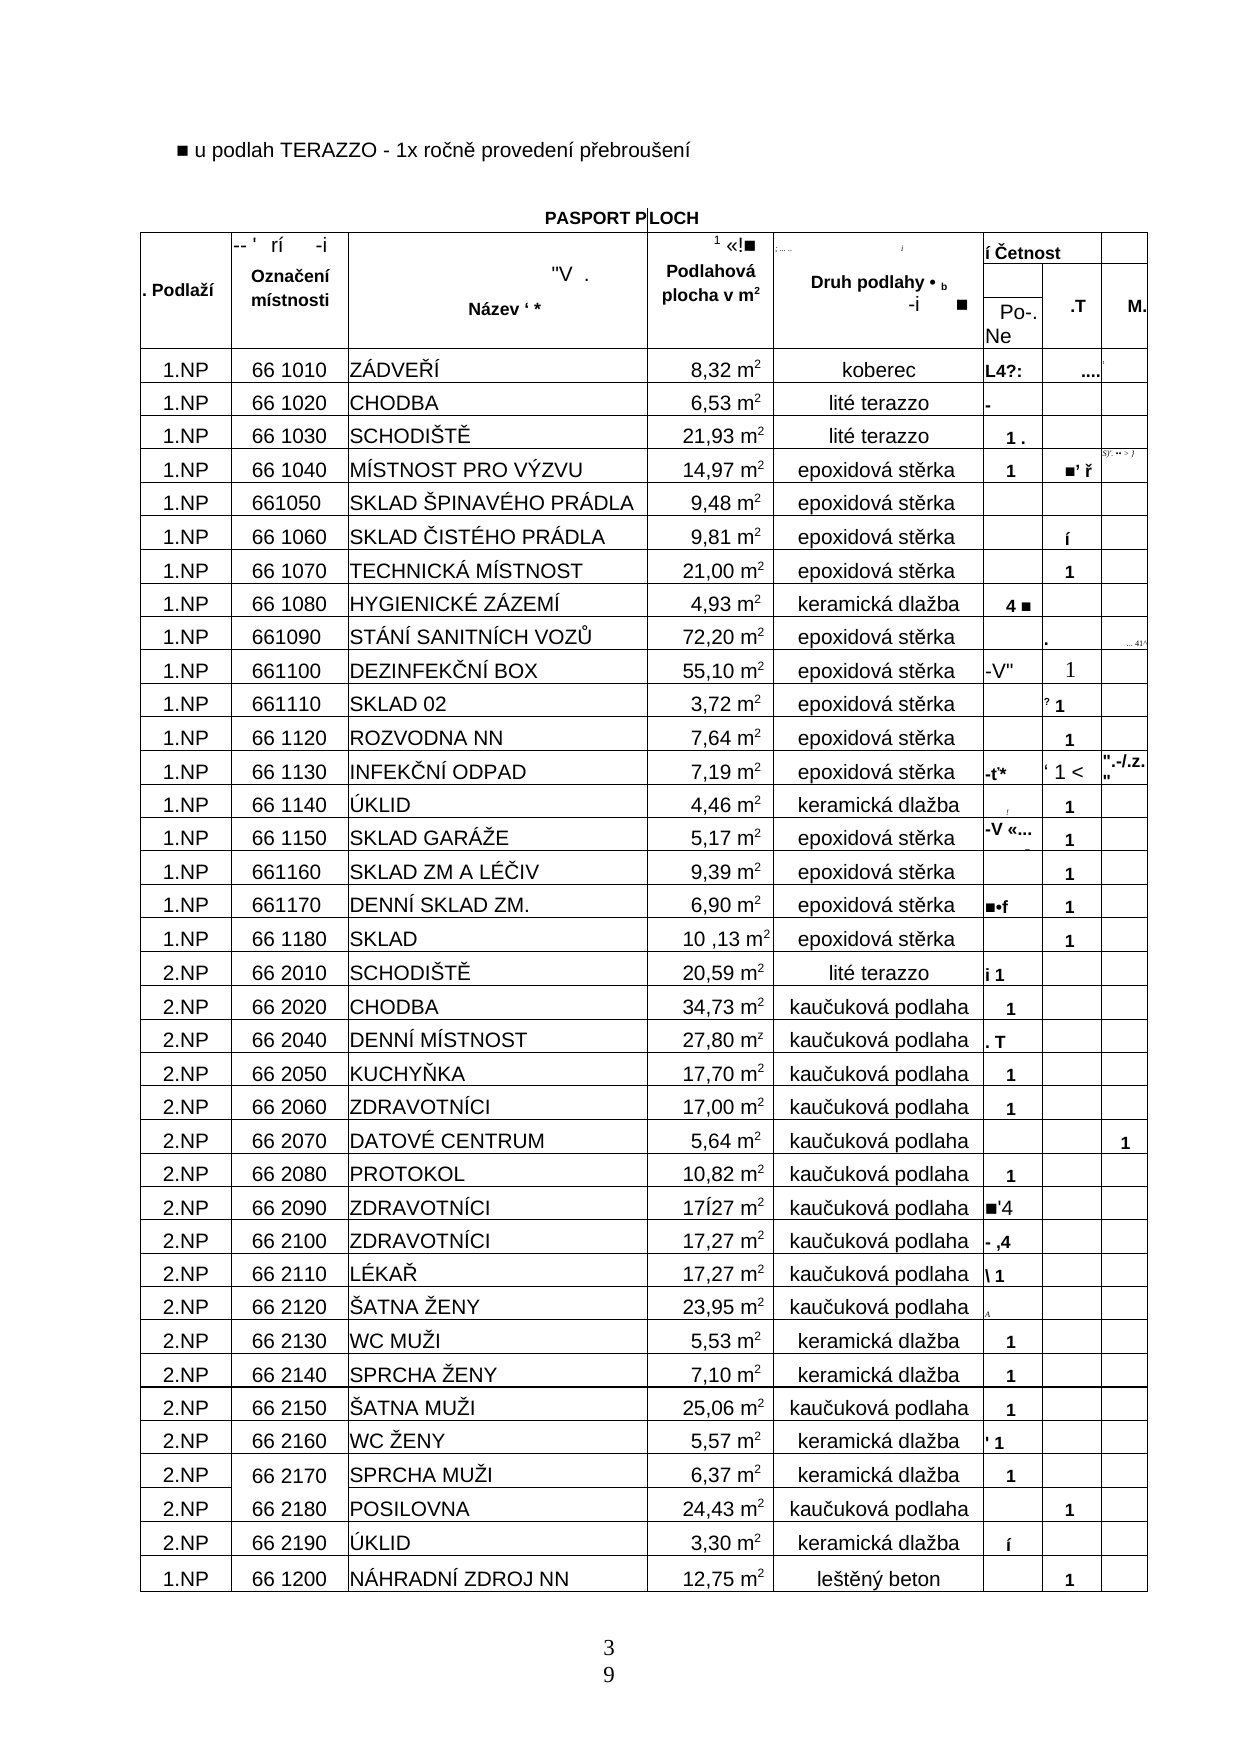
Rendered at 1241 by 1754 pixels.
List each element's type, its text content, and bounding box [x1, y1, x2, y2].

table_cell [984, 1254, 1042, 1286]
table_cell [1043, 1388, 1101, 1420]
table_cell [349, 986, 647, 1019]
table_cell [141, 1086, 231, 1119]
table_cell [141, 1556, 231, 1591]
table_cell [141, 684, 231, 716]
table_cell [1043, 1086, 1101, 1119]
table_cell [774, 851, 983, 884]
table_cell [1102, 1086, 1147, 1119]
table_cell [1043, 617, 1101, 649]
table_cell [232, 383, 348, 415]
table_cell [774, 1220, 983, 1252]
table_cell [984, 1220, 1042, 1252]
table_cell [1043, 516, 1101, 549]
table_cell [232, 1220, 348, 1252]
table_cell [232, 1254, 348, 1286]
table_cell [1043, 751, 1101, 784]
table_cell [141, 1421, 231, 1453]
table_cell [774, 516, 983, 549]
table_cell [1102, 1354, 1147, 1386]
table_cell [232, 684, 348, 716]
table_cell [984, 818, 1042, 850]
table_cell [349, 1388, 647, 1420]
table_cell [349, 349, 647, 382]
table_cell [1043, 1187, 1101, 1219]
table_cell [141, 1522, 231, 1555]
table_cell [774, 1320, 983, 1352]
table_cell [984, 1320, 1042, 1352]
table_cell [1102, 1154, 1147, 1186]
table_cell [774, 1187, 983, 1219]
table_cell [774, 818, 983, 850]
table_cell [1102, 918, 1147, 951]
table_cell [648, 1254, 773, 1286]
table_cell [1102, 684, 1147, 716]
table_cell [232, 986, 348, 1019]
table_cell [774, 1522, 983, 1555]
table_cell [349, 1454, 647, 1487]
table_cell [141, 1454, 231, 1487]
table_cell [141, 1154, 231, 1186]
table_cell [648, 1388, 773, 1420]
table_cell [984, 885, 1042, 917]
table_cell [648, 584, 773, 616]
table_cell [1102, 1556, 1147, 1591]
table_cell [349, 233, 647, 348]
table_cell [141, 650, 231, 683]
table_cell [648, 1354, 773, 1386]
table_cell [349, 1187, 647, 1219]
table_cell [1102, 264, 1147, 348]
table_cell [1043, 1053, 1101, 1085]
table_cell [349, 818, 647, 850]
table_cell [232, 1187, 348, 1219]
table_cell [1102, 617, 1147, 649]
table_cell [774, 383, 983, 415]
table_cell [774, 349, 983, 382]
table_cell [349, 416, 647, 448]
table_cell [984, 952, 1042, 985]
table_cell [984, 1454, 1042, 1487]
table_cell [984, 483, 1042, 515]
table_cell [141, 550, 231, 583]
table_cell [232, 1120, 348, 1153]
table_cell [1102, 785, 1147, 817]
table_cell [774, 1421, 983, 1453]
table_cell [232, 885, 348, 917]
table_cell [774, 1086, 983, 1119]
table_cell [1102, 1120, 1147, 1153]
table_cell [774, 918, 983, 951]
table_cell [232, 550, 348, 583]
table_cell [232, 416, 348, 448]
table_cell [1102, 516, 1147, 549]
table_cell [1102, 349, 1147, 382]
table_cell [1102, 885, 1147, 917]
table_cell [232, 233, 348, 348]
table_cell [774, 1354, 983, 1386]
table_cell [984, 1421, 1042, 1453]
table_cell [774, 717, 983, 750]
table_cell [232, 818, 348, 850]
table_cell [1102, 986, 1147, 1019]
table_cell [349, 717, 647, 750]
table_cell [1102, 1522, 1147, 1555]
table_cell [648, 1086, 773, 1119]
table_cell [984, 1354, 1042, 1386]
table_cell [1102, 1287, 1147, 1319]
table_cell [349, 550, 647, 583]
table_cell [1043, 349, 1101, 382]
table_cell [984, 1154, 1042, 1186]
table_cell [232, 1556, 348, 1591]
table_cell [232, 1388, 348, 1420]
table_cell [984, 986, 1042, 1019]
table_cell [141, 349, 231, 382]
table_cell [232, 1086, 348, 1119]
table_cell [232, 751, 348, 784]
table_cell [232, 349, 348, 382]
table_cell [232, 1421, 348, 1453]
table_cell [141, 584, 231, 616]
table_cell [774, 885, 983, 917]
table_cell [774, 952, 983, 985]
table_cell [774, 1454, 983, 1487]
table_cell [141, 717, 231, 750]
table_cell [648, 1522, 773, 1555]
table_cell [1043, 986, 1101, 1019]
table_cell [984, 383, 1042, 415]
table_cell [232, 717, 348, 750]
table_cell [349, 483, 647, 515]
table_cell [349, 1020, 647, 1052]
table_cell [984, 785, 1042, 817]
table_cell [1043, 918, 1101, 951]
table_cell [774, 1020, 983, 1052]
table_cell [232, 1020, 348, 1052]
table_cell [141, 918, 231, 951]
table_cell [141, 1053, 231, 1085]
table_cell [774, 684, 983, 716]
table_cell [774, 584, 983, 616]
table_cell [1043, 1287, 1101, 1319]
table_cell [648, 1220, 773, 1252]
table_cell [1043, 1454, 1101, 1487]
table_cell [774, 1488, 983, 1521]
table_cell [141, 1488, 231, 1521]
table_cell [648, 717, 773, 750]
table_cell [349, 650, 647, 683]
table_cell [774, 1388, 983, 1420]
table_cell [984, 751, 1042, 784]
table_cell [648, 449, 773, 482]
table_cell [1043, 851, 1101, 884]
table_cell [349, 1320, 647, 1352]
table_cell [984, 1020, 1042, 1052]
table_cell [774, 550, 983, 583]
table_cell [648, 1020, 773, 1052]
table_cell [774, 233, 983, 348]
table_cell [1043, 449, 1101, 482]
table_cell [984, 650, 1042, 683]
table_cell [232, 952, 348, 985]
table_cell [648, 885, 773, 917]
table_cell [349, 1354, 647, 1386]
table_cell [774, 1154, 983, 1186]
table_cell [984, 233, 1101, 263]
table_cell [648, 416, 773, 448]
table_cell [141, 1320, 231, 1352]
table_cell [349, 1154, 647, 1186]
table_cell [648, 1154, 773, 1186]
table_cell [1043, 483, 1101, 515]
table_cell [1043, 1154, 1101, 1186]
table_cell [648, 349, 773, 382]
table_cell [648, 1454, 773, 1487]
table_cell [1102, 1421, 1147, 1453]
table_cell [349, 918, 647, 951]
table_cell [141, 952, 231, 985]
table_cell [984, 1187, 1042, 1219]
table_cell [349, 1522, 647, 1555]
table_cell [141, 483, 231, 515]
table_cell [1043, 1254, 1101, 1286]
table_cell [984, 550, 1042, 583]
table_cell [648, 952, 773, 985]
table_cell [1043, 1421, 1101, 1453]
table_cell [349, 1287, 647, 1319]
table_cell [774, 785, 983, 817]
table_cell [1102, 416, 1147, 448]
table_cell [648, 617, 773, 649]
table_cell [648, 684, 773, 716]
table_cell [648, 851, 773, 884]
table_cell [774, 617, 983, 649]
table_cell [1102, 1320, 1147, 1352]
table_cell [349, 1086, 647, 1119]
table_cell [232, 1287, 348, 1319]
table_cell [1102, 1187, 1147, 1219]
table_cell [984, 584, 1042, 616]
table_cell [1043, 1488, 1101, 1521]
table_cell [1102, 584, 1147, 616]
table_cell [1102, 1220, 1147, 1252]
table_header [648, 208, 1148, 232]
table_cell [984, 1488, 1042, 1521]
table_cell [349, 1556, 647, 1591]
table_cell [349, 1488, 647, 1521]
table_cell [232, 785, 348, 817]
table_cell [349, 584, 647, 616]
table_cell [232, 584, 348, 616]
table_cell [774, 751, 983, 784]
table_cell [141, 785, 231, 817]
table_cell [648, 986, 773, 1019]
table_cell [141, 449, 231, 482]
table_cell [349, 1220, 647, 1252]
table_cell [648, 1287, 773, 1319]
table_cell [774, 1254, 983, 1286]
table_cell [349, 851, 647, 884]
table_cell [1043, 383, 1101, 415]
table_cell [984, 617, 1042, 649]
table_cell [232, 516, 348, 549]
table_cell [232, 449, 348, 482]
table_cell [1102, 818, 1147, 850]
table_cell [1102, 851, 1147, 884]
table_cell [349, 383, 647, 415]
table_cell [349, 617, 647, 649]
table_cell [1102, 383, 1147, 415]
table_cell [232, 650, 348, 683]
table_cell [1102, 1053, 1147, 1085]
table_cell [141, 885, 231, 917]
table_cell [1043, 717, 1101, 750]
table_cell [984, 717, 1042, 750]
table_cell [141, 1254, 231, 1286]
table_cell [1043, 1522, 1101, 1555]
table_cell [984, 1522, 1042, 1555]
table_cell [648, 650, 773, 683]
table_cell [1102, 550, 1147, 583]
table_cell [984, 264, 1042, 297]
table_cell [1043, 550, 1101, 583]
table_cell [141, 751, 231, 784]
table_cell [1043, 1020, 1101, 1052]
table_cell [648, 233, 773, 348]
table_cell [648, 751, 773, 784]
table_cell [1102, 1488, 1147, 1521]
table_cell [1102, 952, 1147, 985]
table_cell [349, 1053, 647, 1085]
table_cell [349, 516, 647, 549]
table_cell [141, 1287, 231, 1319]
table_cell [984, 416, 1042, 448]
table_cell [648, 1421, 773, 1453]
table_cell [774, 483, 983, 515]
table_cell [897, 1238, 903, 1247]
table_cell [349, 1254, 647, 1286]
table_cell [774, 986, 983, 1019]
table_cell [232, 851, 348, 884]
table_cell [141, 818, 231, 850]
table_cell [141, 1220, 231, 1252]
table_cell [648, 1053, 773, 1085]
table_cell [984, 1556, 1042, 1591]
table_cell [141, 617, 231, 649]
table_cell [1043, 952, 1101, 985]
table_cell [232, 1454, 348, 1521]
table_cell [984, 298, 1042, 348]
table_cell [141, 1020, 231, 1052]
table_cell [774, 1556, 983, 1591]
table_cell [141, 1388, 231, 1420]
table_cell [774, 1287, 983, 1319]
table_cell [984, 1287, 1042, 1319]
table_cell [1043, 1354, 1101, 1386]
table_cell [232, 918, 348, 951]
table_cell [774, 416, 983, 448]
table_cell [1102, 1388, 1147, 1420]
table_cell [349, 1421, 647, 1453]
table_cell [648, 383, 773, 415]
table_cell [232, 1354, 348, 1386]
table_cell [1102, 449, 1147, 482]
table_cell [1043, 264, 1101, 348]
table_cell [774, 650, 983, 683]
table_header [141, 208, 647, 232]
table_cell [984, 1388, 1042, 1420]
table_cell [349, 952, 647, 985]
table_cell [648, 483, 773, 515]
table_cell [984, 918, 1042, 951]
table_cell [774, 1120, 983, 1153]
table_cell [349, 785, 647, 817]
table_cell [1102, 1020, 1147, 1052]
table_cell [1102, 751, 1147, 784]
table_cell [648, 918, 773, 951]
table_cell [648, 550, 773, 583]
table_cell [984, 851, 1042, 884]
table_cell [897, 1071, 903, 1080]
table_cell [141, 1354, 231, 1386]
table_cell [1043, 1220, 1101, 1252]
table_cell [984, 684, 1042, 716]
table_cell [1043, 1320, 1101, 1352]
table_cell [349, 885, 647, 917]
text ■ u podlah TERAZZO - 1x ročně provedení přebroušení [141, 138, 1148, 162]
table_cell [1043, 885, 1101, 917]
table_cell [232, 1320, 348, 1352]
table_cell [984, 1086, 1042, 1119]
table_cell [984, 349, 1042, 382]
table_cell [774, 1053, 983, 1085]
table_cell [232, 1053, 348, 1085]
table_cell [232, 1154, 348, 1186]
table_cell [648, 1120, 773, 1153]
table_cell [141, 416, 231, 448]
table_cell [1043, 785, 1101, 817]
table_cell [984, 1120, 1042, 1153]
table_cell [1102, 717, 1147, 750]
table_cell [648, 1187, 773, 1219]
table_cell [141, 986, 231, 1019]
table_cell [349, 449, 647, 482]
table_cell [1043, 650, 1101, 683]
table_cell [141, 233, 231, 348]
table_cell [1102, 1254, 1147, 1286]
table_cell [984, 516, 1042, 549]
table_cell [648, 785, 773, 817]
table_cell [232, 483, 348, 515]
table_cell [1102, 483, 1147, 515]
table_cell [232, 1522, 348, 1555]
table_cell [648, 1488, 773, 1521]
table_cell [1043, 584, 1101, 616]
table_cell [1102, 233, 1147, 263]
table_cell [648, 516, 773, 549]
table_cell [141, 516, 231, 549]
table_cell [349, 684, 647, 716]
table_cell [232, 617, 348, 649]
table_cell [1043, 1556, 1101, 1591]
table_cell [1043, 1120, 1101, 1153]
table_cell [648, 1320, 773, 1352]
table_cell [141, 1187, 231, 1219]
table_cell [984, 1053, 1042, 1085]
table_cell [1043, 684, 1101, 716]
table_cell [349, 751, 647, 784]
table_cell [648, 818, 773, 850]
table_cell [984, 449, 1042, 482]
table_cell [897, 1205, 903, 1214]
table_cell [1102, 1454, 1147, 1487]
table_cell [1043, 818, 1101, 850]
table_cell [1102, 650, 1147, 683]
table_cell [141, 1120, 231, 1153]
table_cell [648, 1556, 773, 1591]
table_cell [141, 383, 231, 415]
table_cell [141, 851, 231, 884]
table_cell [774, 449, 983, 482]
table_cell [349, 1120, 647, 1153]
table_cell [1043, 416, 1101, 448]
